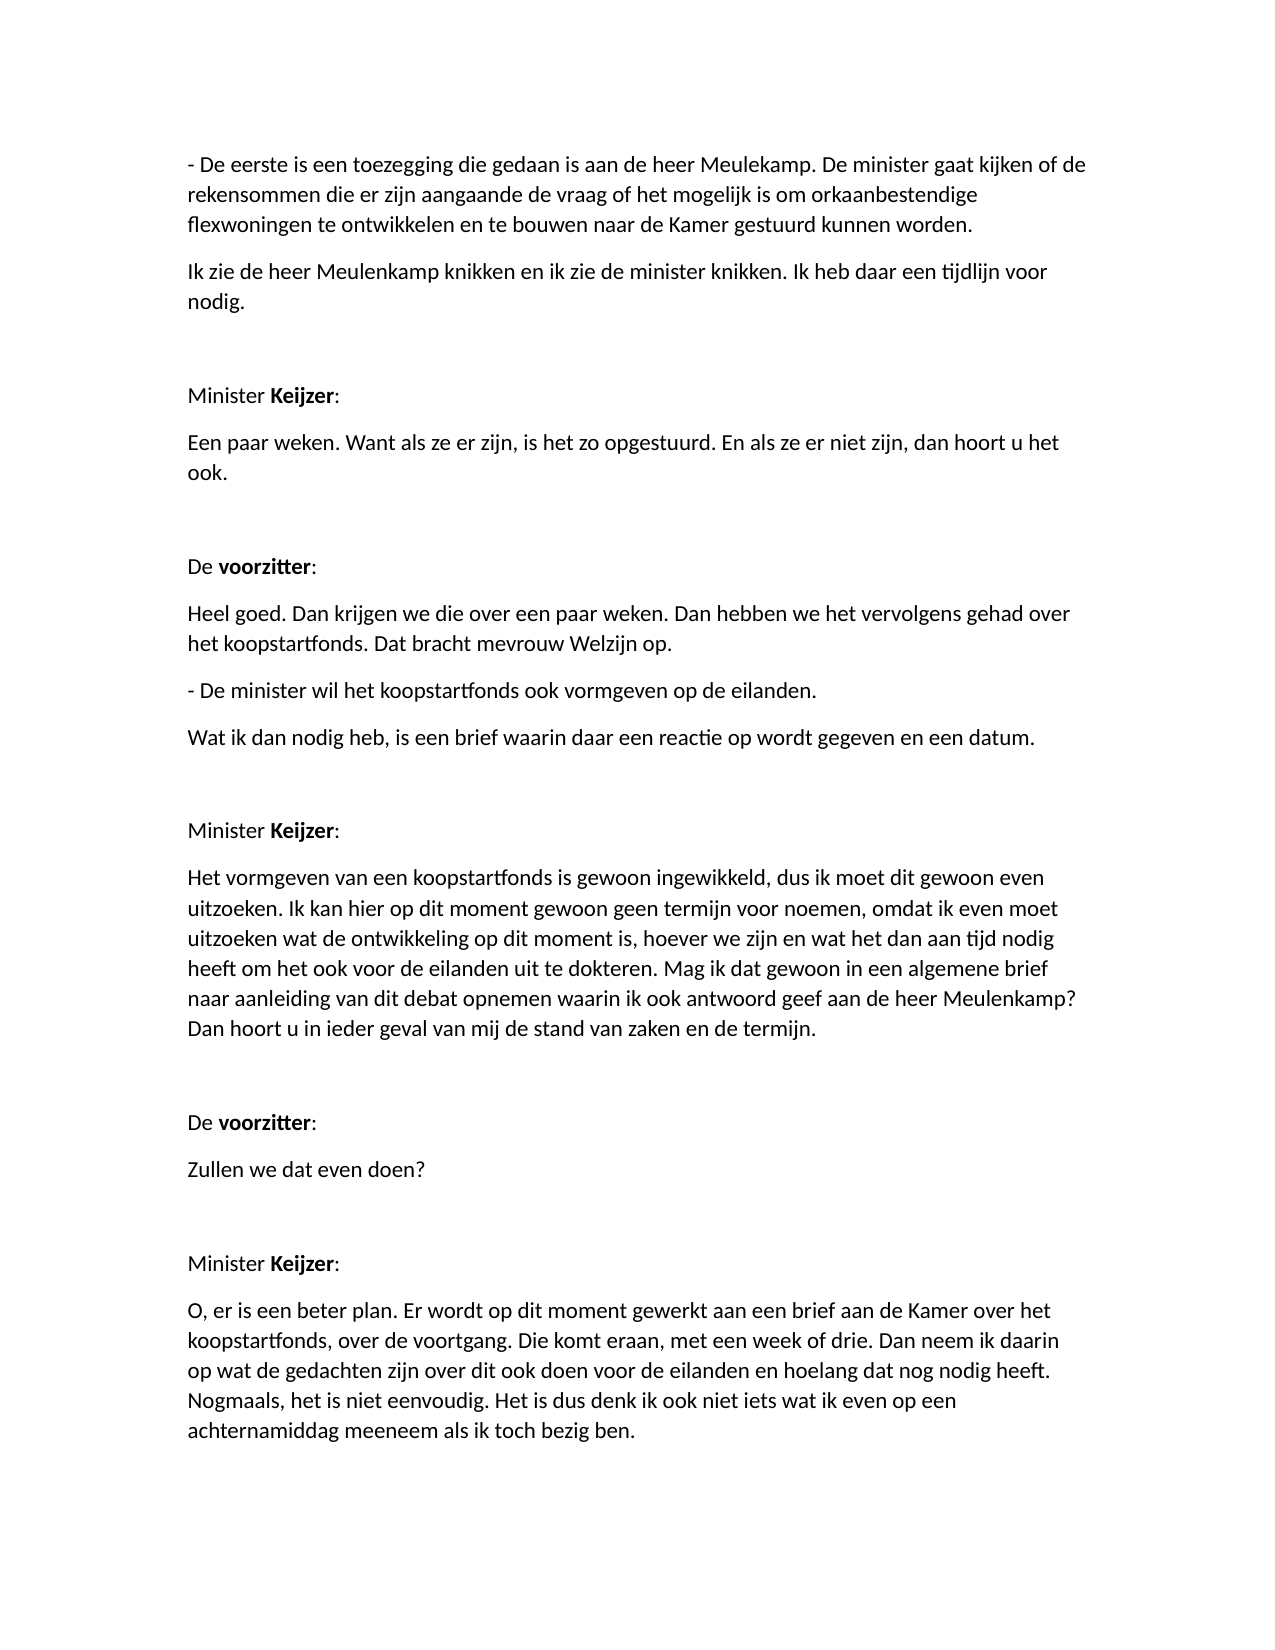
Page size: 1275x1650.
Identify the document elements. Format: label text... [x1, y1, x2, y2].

text Ik zie de heer Meulenkamp knikken en ik zie de minister knikken. Ik heb daar een tijdlijn voor nodig. [187, 257, 1087, 316]
text Heel goed. Dan krijgen we die over een paar weken. Dan hebben we het vervolgens gehad over het koopstartfonds. Dat bracht mevrouw Welzijn op. [187, 599, 1087, 657]
text Wat ik dan nodig heb, is een brief waarin daar een reactie op wordt gegeven en een datum. [187, 723, 1087, 751]
text Een paar weken. Want als ze er zijn, is het zo opgestuurd. En als ze er niet zijn, dan hoort u het ook. [187, 428, 1087, 486]
text Minister Keijzer: [187, 817, 1087, 845]
text O, er is een beter plan. Er wordt op dit moment gewerkt aan een brief aan de Kamer over het koopstartfonds, over de voortgang. Die komt eraan, met een week of drie. Dan neem ik daarin op wat de gedachten zijn over dit ook doen voor de eilanden en hoelang dat nog nodig heeft. Nogmaals, het is niet eenvoudig. Het is dus denk ik ook niet iets wat ik even op een achternamiddag meeneem als ik toch bezig ben. [187, 1296, 1087, 1445]
text De voorzitter: [187, 552, 1087, 580]
text De voorzitter: [187, 1108, 1087, 1136]
text Minister Keijzer: [187, 1249, 1087, 1277]
text Het vormgeven van een koopstartfonds is gewoon ingewikkeld, dus ik moet dit gewoon even uitzoeken. Ik kan hier op dit moment gewoon geen termijn voor noemen, omdat ik even moet uitzoeken wat de ontwikkeling op dit moment is, hoever we zijn en wat het dan aan tijd nodig heeft om het ook voor de eilanden uit te dokteren. Mag ik dat gewoon in een algemene brief naar aanleiding van dit debat opnemen waarin ik ook antwoord geef aan de heer Meulenkamp? Dan hoort u in ieder geval van mij de stand van zaken en de termijn. [187, 863, 1087, 1043]
text - De minister wil het koopstartfonds ook vormgeven op de eilanden. [187, 676, 1087, 704]
text Minister Keijzer: [187, 381, 1087, 409]
text Zullen we dat even doen? [187, 1155, 1087, 1183]
text - De eerste is een toezegging die gedaan is aan de heer Meulekamp. De minister gaat kijken of de rekensommen die er zijn aangaande de vraag of het mogelijk is om orkaanbestendige flexwoningen te ontwikkelen en te bouwen naar de Kamer gestuurd kunnen worden. [187, 150, 1087, 238]
